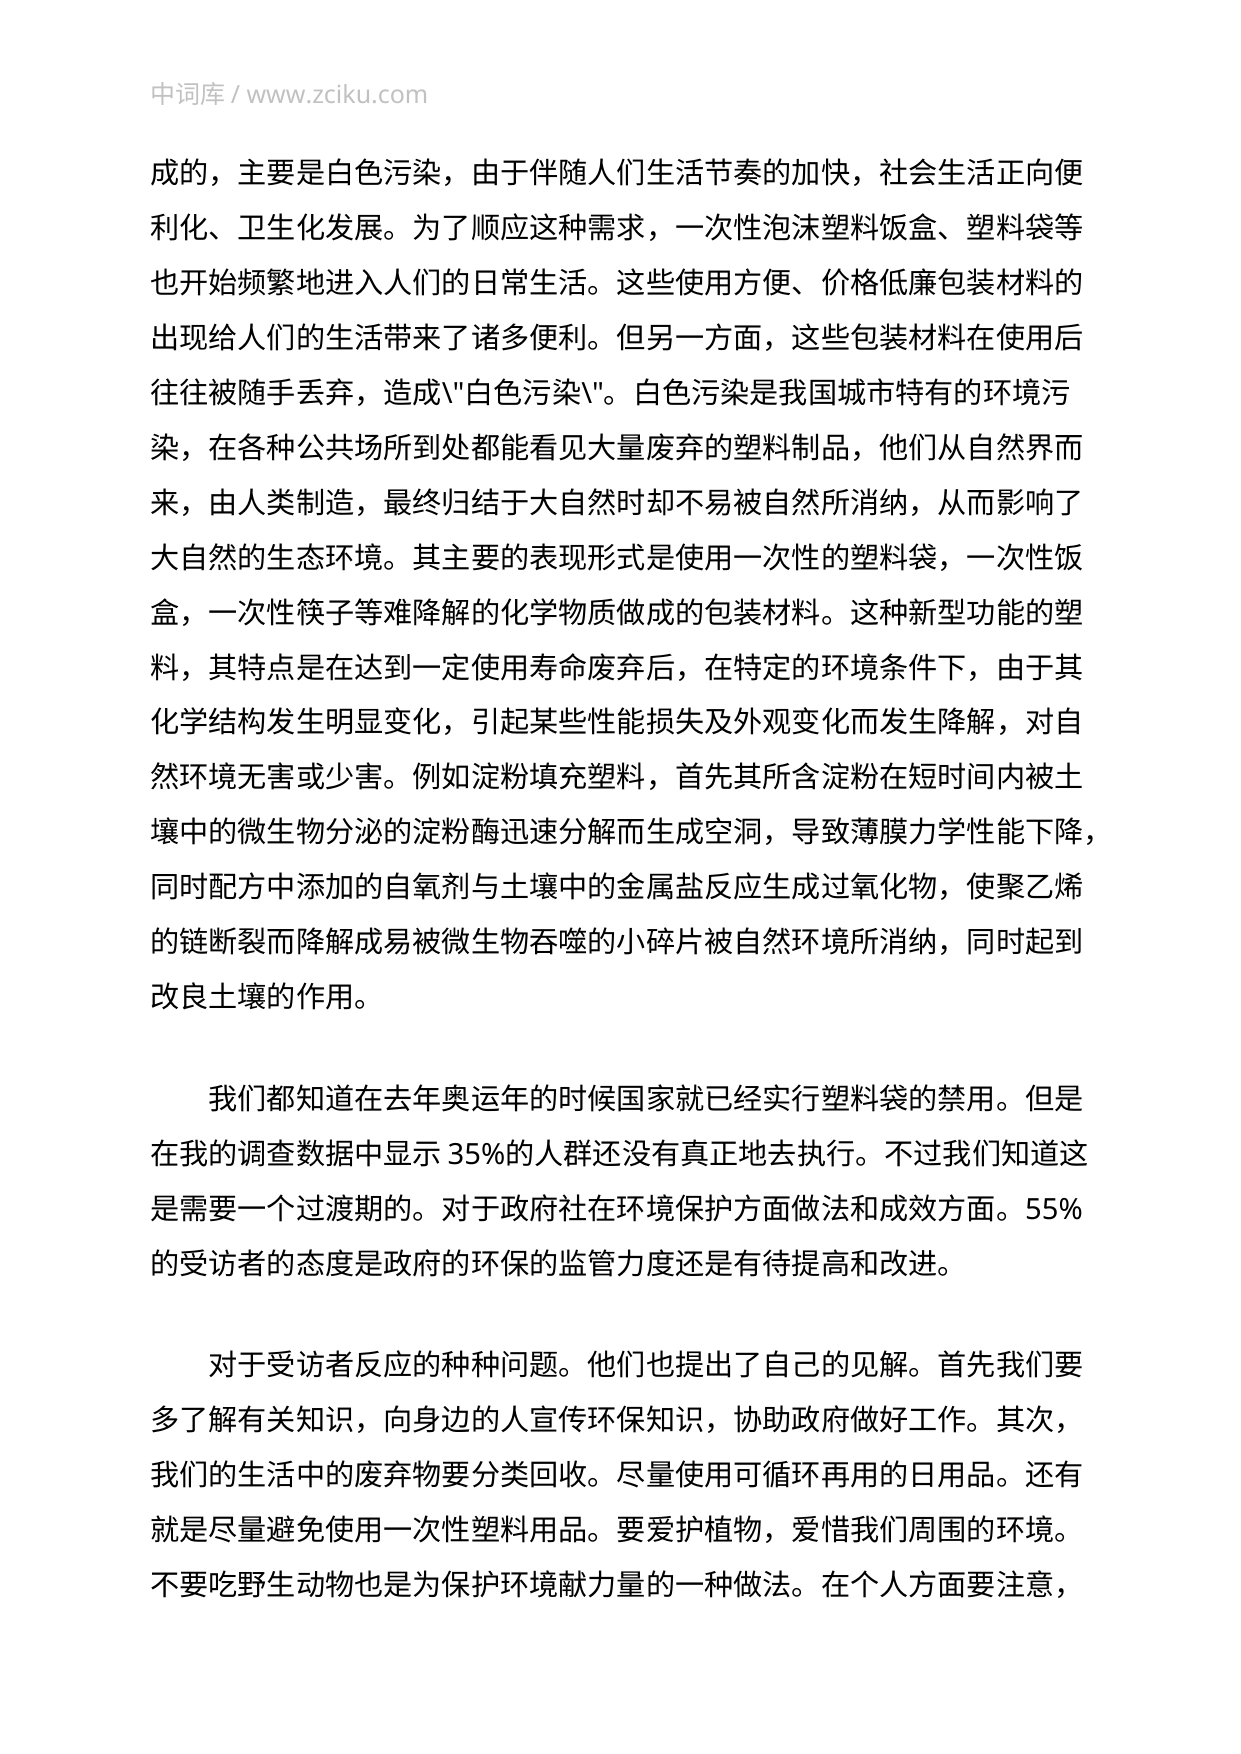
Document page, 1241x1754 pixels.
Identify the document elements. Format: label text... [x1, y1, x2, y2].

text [150, 1342, 1090, 1604]
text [150, 150, 1090, 1016]
text 我们都知道在去年奥运年的时候国家就已经实行塑料袋的禁用。但是在我的调查数据中显示35%的人群还没有真正地去执行。不过我们知道这是需要一个过渡期的。对于政府社在环境保护方面做法和成效方面。55%的受访者的态度是政府的环保的监管力度还是有待提高和改进。 [150, 1075, 1090, 1282]
